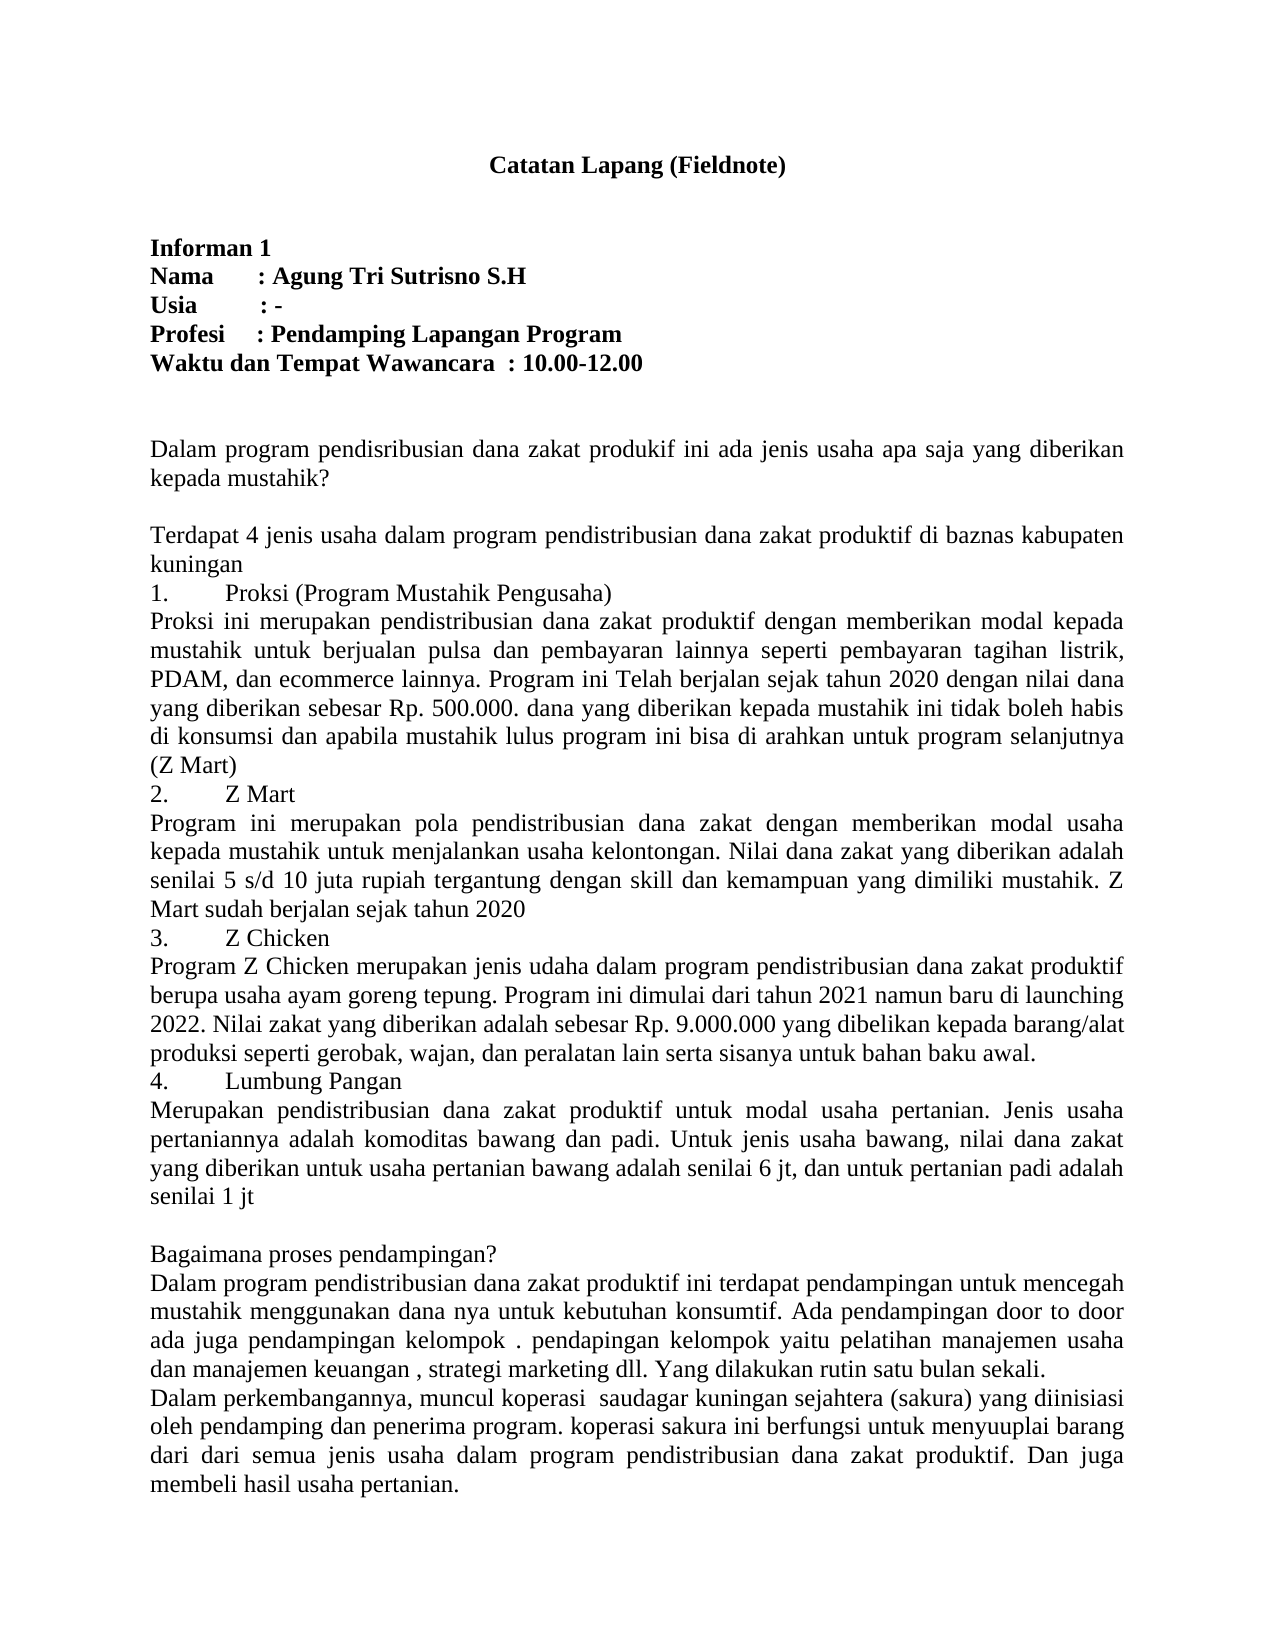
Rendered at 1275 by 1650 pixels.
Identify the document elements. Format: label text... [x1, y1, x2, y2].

text 4. Lumbung Pangan [150, 1066, 1125, 1095]
text Informan 1 [150, 233, 1125, 261]
text Proksi ini merupakan pendistribusian dana zakat produktif dengan memberikan modal kepada mustahik untuk berjualan pulsa dan pembayaran lainnya seperti pembayaran tagihan listrik, PDAM, dan ecommerce lainnya. Program ini Telah berjalan sejak tahun 2020 dengan nilai dana yang diberikan sebesar Rp. 500.000. dana yang diberikan kepada mustahik ini tidak boleh habis di konsumsi dan apabila mustahik lulus program ini bisa di arahkan untuk program selanjutnya (Z Mart) [150, 606, 1125, 779]
text Program Z Chicken merupakan jenis udaha dalam program pendistribusian dana zakat produktif berupa usaha ayam goreng tepung. Program ini dimulai dari tahun 2021 namun baru di launching 2022. Nilai zakat yang diberikan adalah sebesar Rp. 9.000.000 yang dibelikan kepada barang/alat produksi seperti gerobak, wajan, dan peralatan lain serta sisanya untuk bahan baku awal. [150, 951, 1125, 1066]
text Bagaimana proses pendampingan? [150, 1239, 1125, 1268]
text Nama : Agung Tri Sutrisno S.H [150, 261, 1125, 290]
text 2. Z Mart [150, 779, 1125, 808]
text Merupakan pendistribusian dana zakat produktif untuk modal usaha pertanian. Jenis usaha pertaniannya adalah komoditas bawang dan padi. Untuk jenis usaha bawang, nilai dana zakat yang diberikan untuk usaha pertanian bawang adalah senilai 6 jt, dan untuk pertanian padi adalah senilai 1 jt [150, 1095, 1125, 1210]
text 3. Z Chicken [150, 923, 1125, 951]
text Terdapat 4 jenis usaha dalam program pendistribusian dana zakat produktif di baznas kabupaten kuningan [150, 520, 1125, 578]
text Waktu dan Tempat Wawancara : 10.00-12.00 [150, 348, 1125, 376]
text Dalam perkembangannya, muncul koperasi saudagar kuningan sejahtera (sakura) yang diinisiasi oleh pendamping dan penerima program. koperasi sakura ini berfungsi untuk menyuuplai barang dari dari semua jenis usaha dalam program pendistribusian dana zakat produktif. Dan juga membeli hasil usaha pertanian. [150, 1383, 1125, 1498]
text Profesi : Pendamping Lapangan Program [150, 319, 1125, 348]
text Dalam program pendisribusian dana zakat produkif ini ada jenis usaha apa saja yang diberikan kepada mustahik? [150, 434, 1125, 491]
text 1. Proksi (Program Mustahik Pengusaha) [150, 578, 1125, 606]
text Program ini merupakan pola pendistribusian dana zakat dengan memberikan modal usaha kepada mustahik untuk menjalankan usaha kelontongan. Nilai dana zakat yang diberikan adalah senilai 5 s/d 10 juta rupiah tergantung dengan skill dan kemampuan yang dimiliki mustahik. Z Mart sudah berjalan sejak tahun 2020 [150, 808, 1125, 923]
text Catatan Lapang (Fieldnote) [150, 150, 1125, 179]
text Dalam program pendistribusian dana zakat produktif ini terdapat pendampingan untuk mencegah mustahik menggunakan dana nya untuk kebutuhan konsumtif. Ada pendampingan door to door ada juga pendampingan kelompok . pendapingan kelompok yaitu pelatihan manajemen usaha dan manajemen keuangan , strategi marketing dll. Yang dilakukan rutin satu bulan sekali. [150, 1268, 1125, 1383]
text Usia : - [150, 290, 1125, 319]
